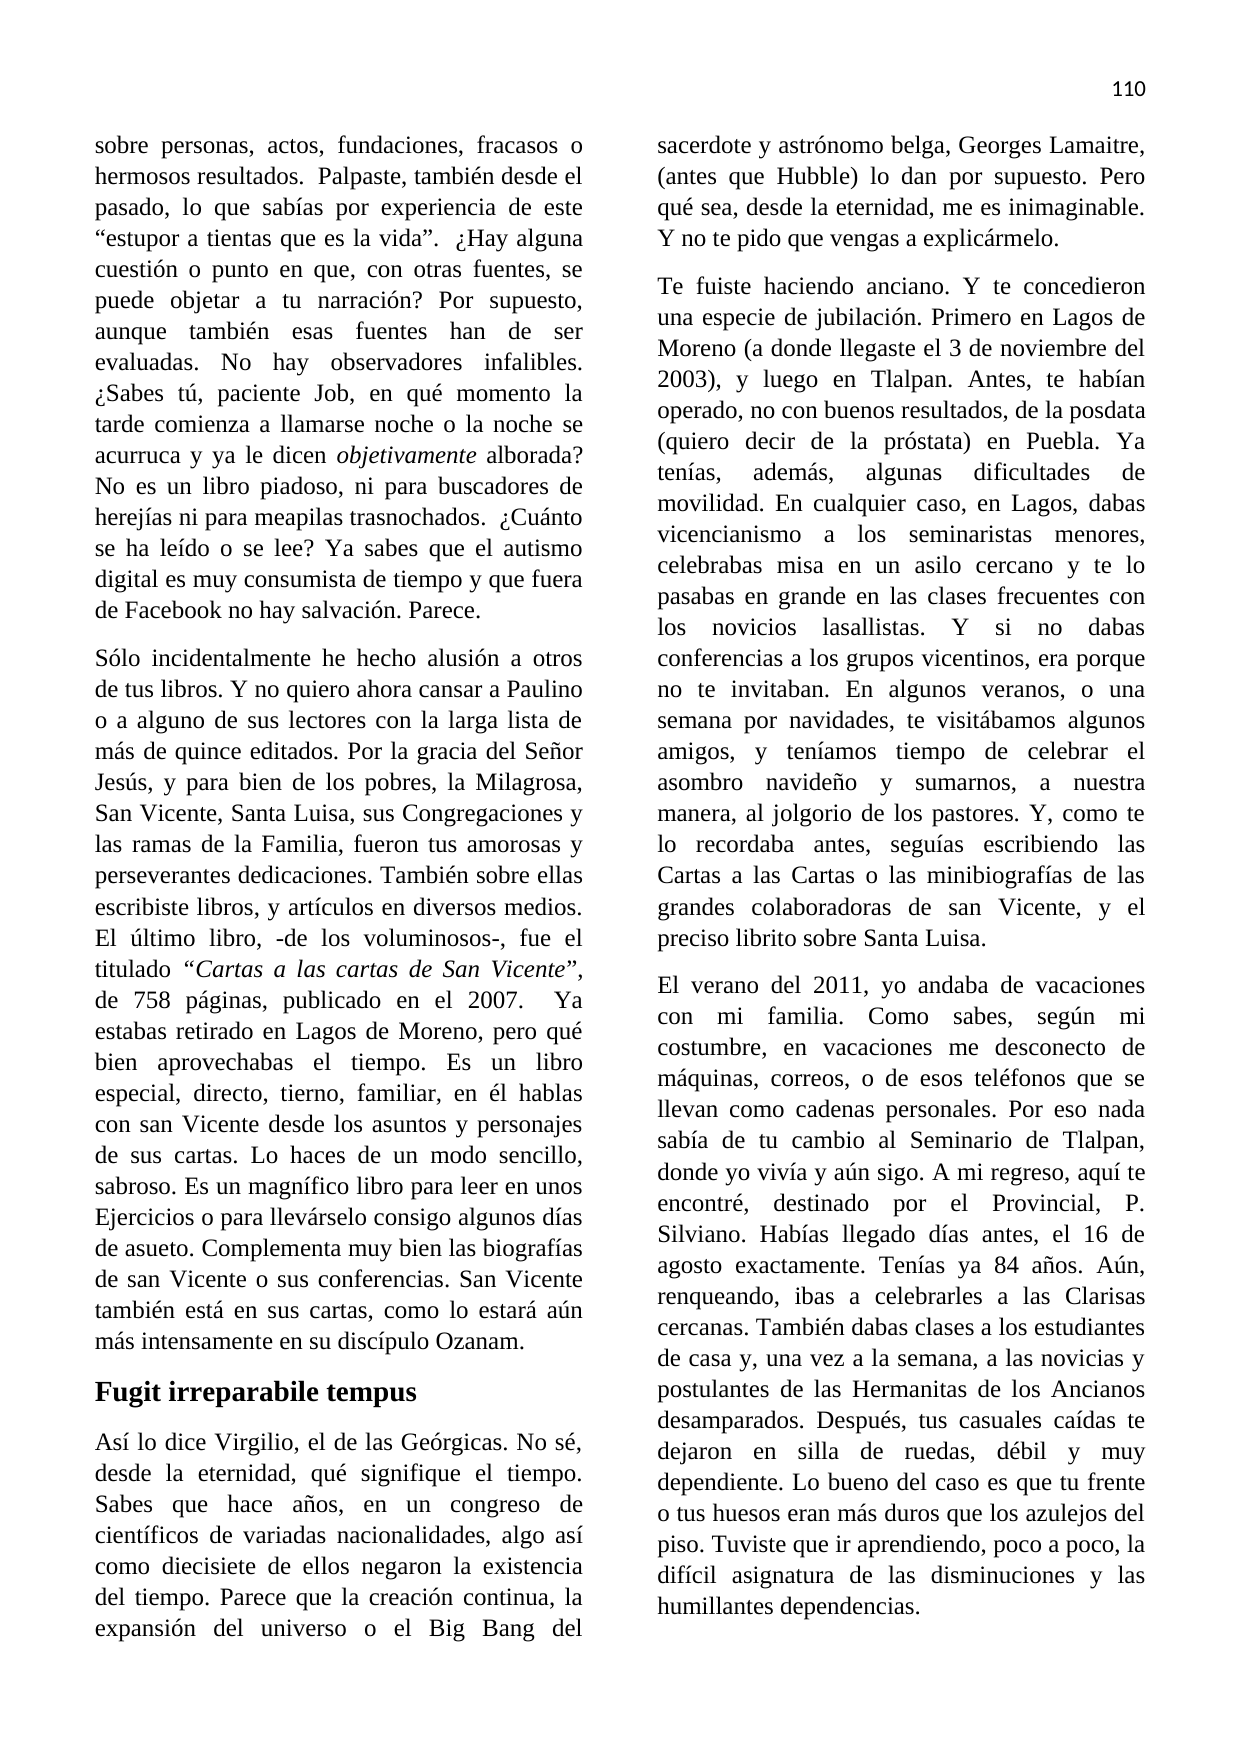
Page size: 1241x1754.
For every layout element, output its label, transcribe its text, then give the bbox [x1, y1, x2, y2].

text Así lo dice Virgilio, el de las Geórgicas. No sé, desde la eternidad, qué signifique el tiempo. Sabes que hace años, en un congreso de científicos de variadas nacionalidades, algo así como diecisiete de ellos negaron la existencia del tiempo. Parece que la creación continua, la expansión del universo o el Big Bang del sacerdote y astrónomo belga, Georges Lamaitre, (antes que Hubble) lo dan por supuesto. Pero qué sea, desde la eternidad, me es inimaginable. Y no te pido que vengas a explicármelo. [657, 130, 1146, 252]
text Así lo dice Virgilio, el de las Geórgicas. No sé, desde la eternidad, qué signifique el tiempo. Sabes que hace años, en un congreso de científicos de variadas nacionalidades, algo así como diecisiete de ellos negaron la existencia del tiempo. Parece que la creación continua, la expansión del universo o el Big Bang del sacerdote y astrónomo belga, Georges Lamaitre, (antes que Hubble) lo dan por supuesto. Pero qué sea, desde la eternidad, me es inimaginable. Y no te pido que vengas a explicármelo. [94, 1427, 583, 1642]
text El verano del 2011, yo andaba de vacaciones con mi familia. Como sabes, según mi costumbre, en vacaciones me desconecto de máquinas, correos, o de esos teléfonos que se llevan como cadenas personales. Por eso nada sabía de tu cambio al Seminario de Tlalpan, donde yo vivía y aún sigo. A mi regreso, aquí te encontré, destinado por el Provincial, P. Silviano. Habías llegado días antes, el 16 de agosto exactamente. Tenías ya 84 años. Aún, renqueando, ibas a celebrarles a las Clarisas cercanas. También dabas clases a los estudiantes de casa y, una vez a la semana, a las novicias y postulantes de las Hermanitas de los Ancianos desamparados. Después, tus casuales caídas te dejaron en silla de ruedas, débil y muy dependiente. Lo bueno del caso es que tu frente o tus huesos eran más duros que los azulejos del piso. Tuviste que ir aprendiendo, poco a poco, la difícil asignatura de las disminuciones y las humillantes dependencias. [657, 970, 1146, 1620]
text Fugit irreparabile tempus [94, 1374, 583, 1407]
text Te fuiste haciendo anciano. Y te concedieron una especie de jubilación. Primero en Lagos de Moreno (a donde llegaste el 3 de noviembre del 2003), y luego en Tlalpan. Antes, te habían operado, no con buenos resultados, de la posdata (quiero decir de la próstata) en Puebla. Ya tenías, además, algunas dificultades de movilidad. En cualquier caso, en Lagos, dabas vicencianismo a los seminaristas menores, celebrabas misa en un asilo cercano y te lo pasabas en grande en las clases frecuentes con los novicios lasallistas. Y si no dabas conferencias a los grupos vicentinos, era porque no te invitaban. En algunos veranos, o una semana por navidades, te visitábamos algunos amigos, y teníamos tiempo de celebrar el asombro navideño y sumarnos, a nuestra manera, al jolgorio de los pastores. Y, como te lo recordaba antes, seguías escribiendo las Cartas a las Cartas o las minibiografías de las grandes colaboradoras de san Vicente, y el preciso librito sobre Santa Luisa. [657, 271, 1146, 951]
text Sólo incidentalmente he hecho alusión a otros de tus libros. Y no quiero ahora cansar a Paulino o a alguno de sus lectores con la larga lista de más de quince editados. Por la gracia del Señor Jesús, y para bien de los pobres, la Milagrosa, San Vicente, Santa Luisa, sus Congregaciones y las ramas de la Familia, fueron tus amorosas y perseverantes dedicaciones. También sobre ellas escribiste libros, y artículos en diversos medios. El último libro, -de los voluminosos-, fue el titulado “Cartas a las cartas de San Vicente”, de 758 páginas, publicado en el 2007. Ya estabas retirado en Lagos de Moreno, pero qué bien aprovechabas el tiempo. Es un libro especial, directo, tierno, familiar, en él hablas con san Vicente desde los asuntos y personajes de sus cartas. Lo haces de un modo sencillo, sabroso. Es un magnífico libro para leer en unos Ejercicios o para llevárselo consigo algunos días de asueto. Complementa muy bien las biografías de san Vicente o sus conferencias. San Vicente también está en sus cartas, como lo estará aún más intensamente en su discípulo Ozanam. [94, 643, 583, 1355]
